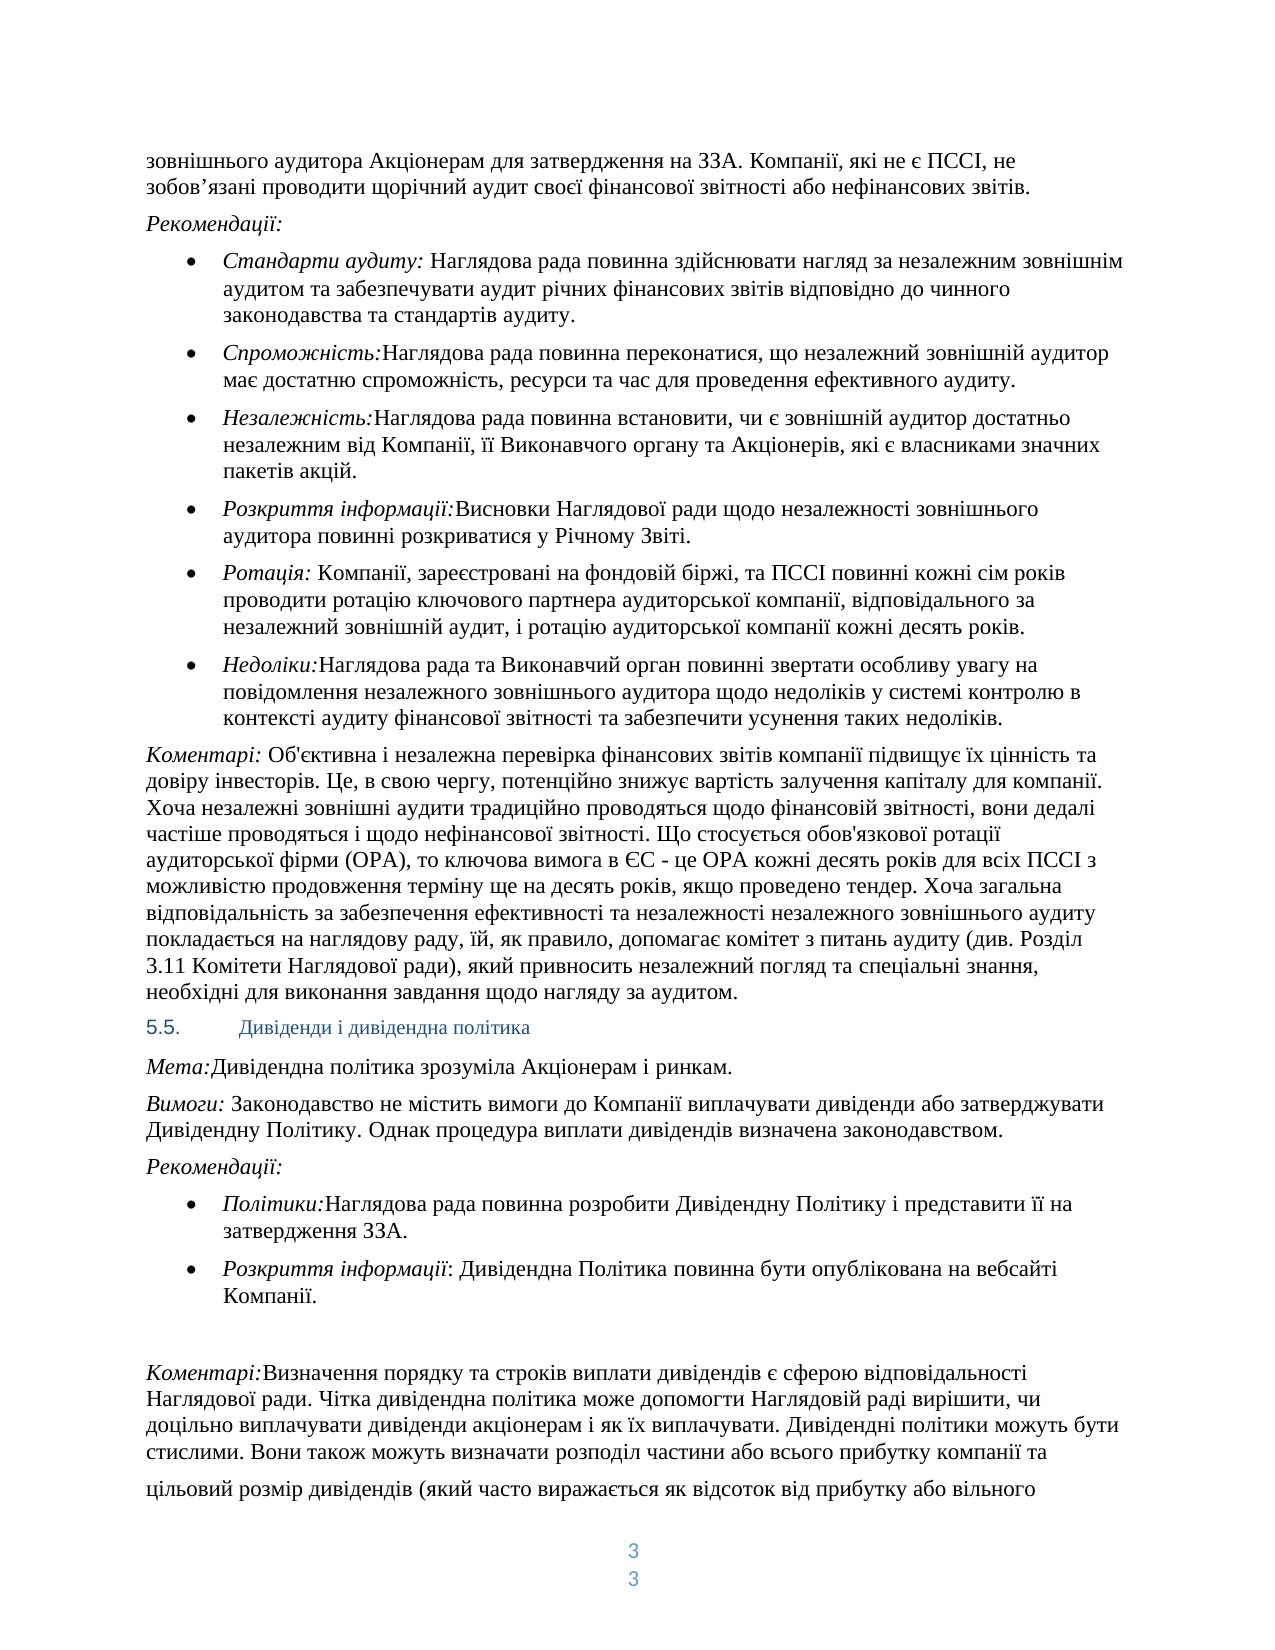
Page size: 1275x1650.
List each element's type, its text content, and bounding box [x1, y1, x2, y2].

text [146, 1474, 1127, 1501]
text Коментарі: Об'єктивна і незалежна перевірка фінансових звітів компанії підвищує їх цінність та довіру інвесторів. Це, в свою чергу, потенційно знижує вартість залучення капіталу для компанії. Хоча незалежні зовнішні аудити традиційно проводяться щодо фінансовій звітності, вони дедалі частіше проводяться і щодо нефінансової звітності. Що стосується обов'язкової ротації аудиторської фірми (ОРА), то ключова вимога в ЄС - це ОРА кожні десять років для всіх ПССІ з можливістю продовження терміну ще на десять років, якщо проведено тендер. Хоча загальна відповідальність за забезпечення ефективності та незалежності незалежного зовнішнього аудиту покладається на наглядову раду, їй, як правило, допомагає комітет з питань аудиту (див. Розділ 3.11 Комітети Наглядової ради), який привносить незалежний погляд та спеціальні знання, необхідні для виконання завдання щодо нагляду за аудитом. [146, 741, 1127, 1004]
text Коментарі:Визначення порядку та строків виплати дивідендів є сферою відповідальності Наглядової ради. Чітка дивідендна політика може допомогти Наглядовій раді вирішити, чи доцільно виплачувати дивіденди акціонерам і як їх виплачувати. Дивідендні політики можуть бути стислими. Вони також можуть визначати розподіл частини або всього прибутку компанії та [146, 1359, 1127, 1464]
list Розкриття інформації:Висновки Наглядової ради щодо незалежності зовнішнього аудитора повинні розкриватися у Річному Звіті. [185, 494, 1127, 548]
list Спроможність:Наглядова рада повинна переконатися, що незалежний зовнішній аудитор має достатню спроможність, ресурси та час для проведення ефективного аудиту. [185, 338, 1127, 392]
text Рекомендації: [146, 210, 1127, 236]
text Вимоги: Законодавство не містить вимоги до Компанії виплачувати дивіденди або затверджувати Дивідендну Політику. Однак процедура виплати дивідендів визначена законодавством. [146, 1090, 1127, 1142]
list Недоліки:Наглядова рада та Виконавчий орган повинні звертати особливу увагу на повідомлення незалежного зовнішнього аудитора щодо недоліків у системі контролю в контексті аудиту фінансової звітності та забезпечити усунення таких недоліків. [185, 650, 1127, 730]
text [146, 147, 1127, 199]
list Незалежність:Наглядова рада повинна встановити, чи є зовнішній аудитор достатньо незалежним від Компанії, її Виконавчого органу та Акціонерів, які є власниками значних пакетів акцій. [185, 403, 1127, 483]
list Стандарти аудиту: Наглядова рада повинна здійснювати нагляд за незалежним зовнішнім аудитом та забезпечувати аудит річних фінансових звітів відповідно до чинного законодавства та стандартів аудиту. [185, 247, 1127, 327]
list Політики:Наглядова рада повинна розробити Дивідендну Політику і представити її на затвердження ЗЗА. [185, 1189, 1127, 1244]
text Рекомендації: [146, 1153, 1127, 1179]
text Мета:Дивідендна політика зрозуміла Акціонерам і ринкам. [146, 1053, 1127, 1079]
list Дивіденди і дивідендна політика [146, 1015, 1127, 1039]
list Ротація: Компанії, зареєстровані на фондовій біржі, та ПССІ повинні кожні сім років проводити ротацію ключового партнера аудиторської компанії, відповідального за незалежний зовнішній аудит, і ротацію аудиторської компанії кожні десять років. [185, 558, 1127, 639]
list Розкриття інформації: Дивідендна Політика повинна бути опублікована на вебсайті Компанії. [185, 1254, 1127, 1309]
